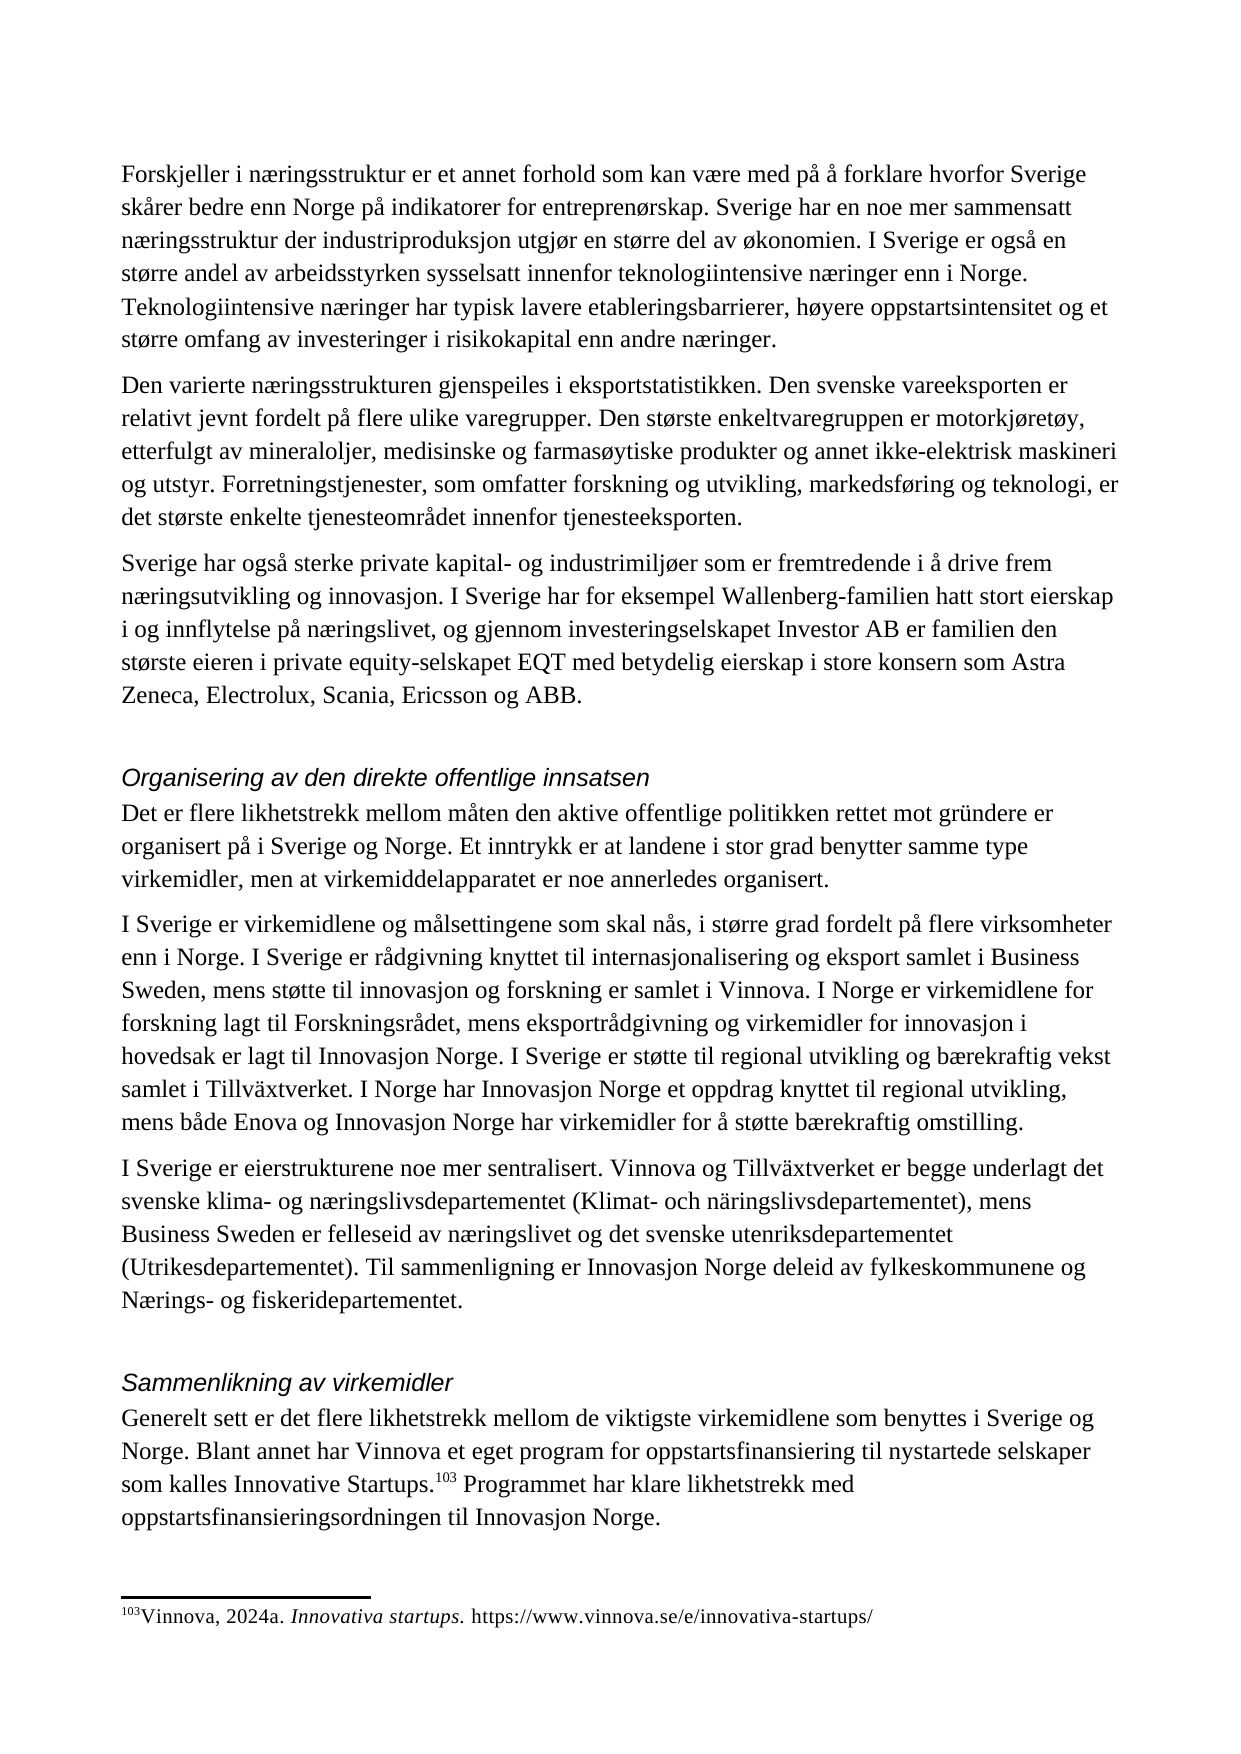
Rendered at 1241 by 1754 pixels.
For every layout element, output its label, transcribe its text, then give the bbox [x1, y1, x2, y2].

text Forskjeller i næringsstruktur er et annet forhold som kan være med på å forklare hvorfor Sverige skårer bedre enn Norge på indikatorer for entreprenørskap. Sverige har en noe mer sammensatt næringsstruktur der industriproduksjon utgjør en større del av økonomien. I Sverige er også en større andel av arbeidsstyrken sysselsatt innenfor teknologiintensive næringer enn i Norge. Teknologiintensive næringer har typisk lavere etableringsbarrierer, høyere oppstartsintensitet og et større omfang av investeringer i risikokapital enn andre næringer. [121, 159, 1119, 353]
text Det er flere likhetstrekk mellom måten den aktive offentlige politikken rettet mot gründere er organisert på i Sverige og Norge. Et inntrykk er at landene i stor grad benytter samme type virkemidler, men at virkemiddelapparatet er noe annerledes organisert. [121, 798, 1119, 893]
text I Sverige er eierstrukturene noe mer sentralisert. Vinnova og Tillväxtverket er begge underlagt det svenske klima- og næringslivsdepartementet (Klimat- och näringslivsdepartementet), mens Business Sweden er felleseid av næringslivet og det svenske utenriksdepartementet (Utrikesdepartementet). Til sammenligning er Innovasjon Norge deleid av fylkeskommunene og Nærings- og fiskeridepartementet. [121, 1153, 1119, 1314]
text Organisering av den direkte offentlige innsatsen [121, 763, 1119, 792]
text Sverige har også sterke private kapital- og industrimiljøer som er fremtredende i å drive frem næringsutvikling og innovasjon. I Sverige har for eksempel Wallenberg-familien hatt stort eierskap i og innflytelse på næringslivet, og gjennom investeringselskapet Investor AB er familien den største eieren i private equity-selskapet EQT med betydelig eierskap i store konsern som Astra Zeneca, Electrolux, Scania, Ericsson og ABB. [121, 548, 1119, 708]
text Sammenlikning av virkemidler [121, 1368, 1119, 1397]
text Den varierte næringsstrukturen gjenspeiles i eksportstatistikken. Den svenske vareeksporten er relativt jevnt fordelt på flere ulike varegrupper. Den største enkeltvaregruppen er motorkjøretøy, etterfulgt av mineraloljer, medisinske og farmasøytiske produkter og annet ikke-elektrisk maskineri og utstyr. Forretningstjenester, som omfatter forskning og utvikling, markedsføring og teknologi, er det største enkelte tjenesteområdet innenfor tjenesteeksporten. [121, 370, 1119, 531]
text Generelt sett er det flere likhetstrekk mellom de viktigste virkemidlene som benyttes i Sverige og Norge. Blant annet har Vinnova et eget program for oppstartsfinansiering til nystartede selskaper som kalles Innovative Startups. Programmet har klare likhetstrekk med oppstartsfinansieringsordningen til Innovasjon Norge. [121, 1403, 1119, 1531]
text I Sverige er virkemidlene og målsettingene som skal nås, i større grad fordelt på flere virksomheter enn i Norge. I Sverige er rådgivning knyttet til internasjonalisering og eksport samlet i Business Sweden, mens støtte til innovasjon og forskning er samlet i Vinnova. I Norge er virkemidlene for forskning lagt til Forskningsrådet, mens eksportrådgivning og virkemidler for innovasjon i hovedsak er lagt til Innovasjon Norge. I Sverige er støtte til regional utvikling og bærekraftig vekst samlet i Tillväxtverket. I Norge har Innovasjon Norge et oppdrag knyttet til regional utvikling, mens både Enova og Innovasjon Norge har virkemidler for å støtte bærekraftig omstilling. [121, 909, 1119, 1136]
